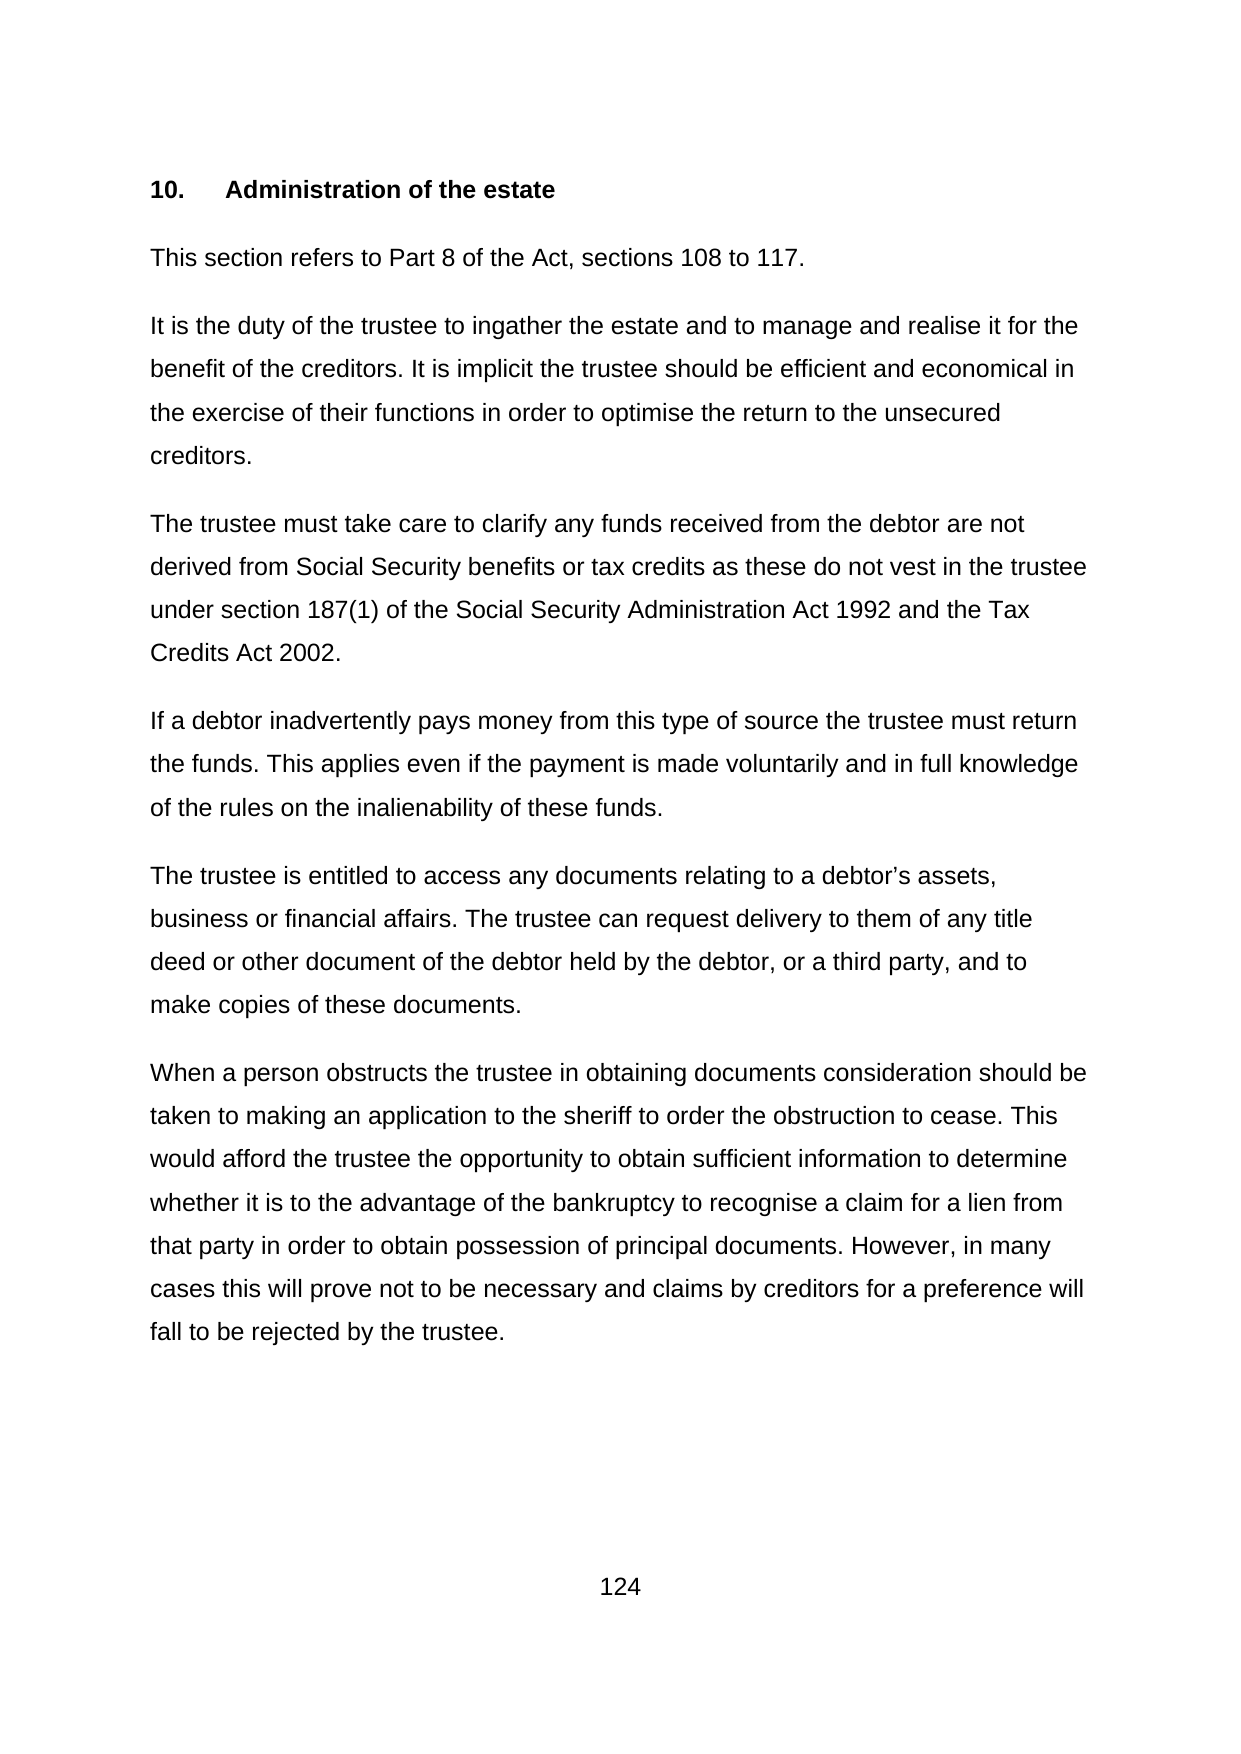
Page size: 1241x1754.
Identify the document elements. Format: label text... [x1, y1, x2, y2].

subtitle Administration of the estate [150, 175, 1090, 204]
text The trustee is entitled to access any documents relating to a debtor’s assets, business or financial affairs. The trustee can request delivery to them of any title deed or other document of the debtor held by the debtor, or a third party, and to make copies of these documents. [150, 861, 1090, 1019]
text When a person obstructs the trustee in obtaining documents consideration should be taken to making an application to the sheriff to order the obstruction to cease. This would afford the trustee the opportunity to obtain sufficient information to determine whether it is to the advantage of the bankruptcy to recognise a claim for a lien from that party in order to obtain possession of principal documents. However, in many cases this will prove not to be necessary and claims by creditors for a preference will fall to be rejected by the trustee. [150, 1058, 1090, 1346]
text It is the duty of the trustee to ingather the estate and to manage and realise it for the benefit of the creditors. It is implicit the trustee should be efficient and economical in the exercise of their functions in order to optimise the return to the unsecured creditors. [150, 311, 1090, 469]
text This section refers to Part 8 of the Act, sections 108 to 117. [150, 243, 1090, 272]
text The trustee must take care to clarify any funds received from the debtor are not derived from Social Security benefits or tax credits as these do not vest in the trustee under section 187(1) of the Social Security Administration Act 1992 and the Tax Credits Act 2002. [150, 509, 1090, 667]
text If a debtor inadvertently pays money from this type of source the trustee must return the funds. This applies even if the payment is made voluntarily and in full knowledge of the rules on the inalienability of these funds. [150, 706, 1090, 821]
